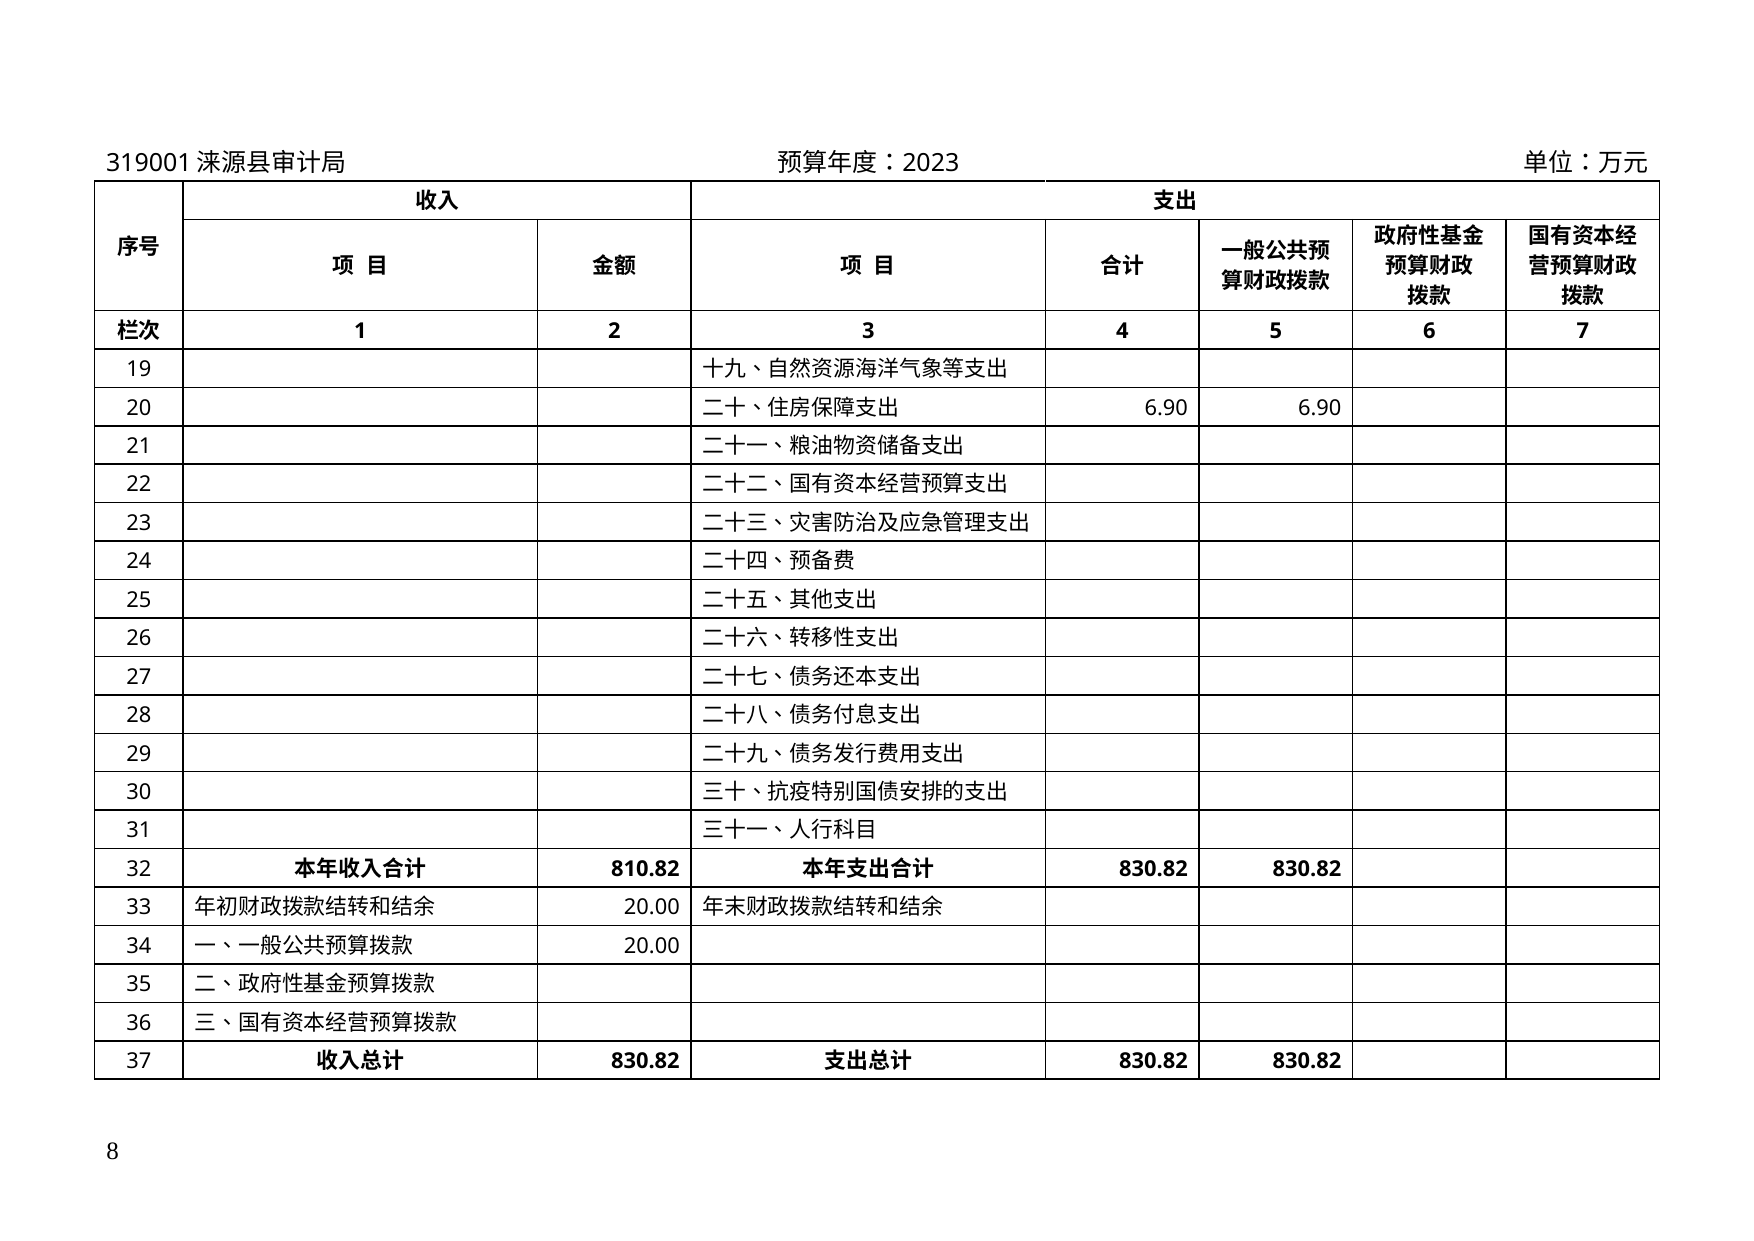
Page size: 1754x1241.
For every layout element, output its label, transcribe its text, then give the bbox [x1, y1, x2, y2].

table_cell 国有资本经营预算财政拨款 [1507, 220, 1659, 309]
table_cell [1507, 965, 1659, 1001]
table_cell 6.90 [1200, 388, 1352, 425]
table_cell [1507, 811, 1659, 848]
table_cell 33 [95, 888, 182, 924]
table_cell [1046, 465, 1198, 502]
table_cell [1200, 696, 1352, 732]
table_cell [1507, 427, 1659, 463]
table_cell 810.82 [538, 849, 690, 886]
table_cell [1507, 772, 1659, 809]
table_cell [1046, 657, 1198, 694]
table_cell 支出总计 [692, 1042, 1045, 1078]
table_cell 28 [95, 696, 182, 732]
table_cell 二十七、债务还本支出 [692, 657, 1045, 694]
table_cell [1200, 657, 1352, 694]
table_cell 合计 [1046, 220, 1198, 309]
table_cell [1200, 503, 1352, 540]
table_cell [1507, 1003, 1659, 1040]
table_cell [184, 811, 537, 848]
table_cell [184, 503, 537, 540]
table_cell [1200, 965, 1352, 1001]
table_cell 31 [95, 811, 182, 848]
table_cell [1507, 619, 1659, 656]
table_cell 二、政府性基金预算拨款 [184, 965, 537, 1001]
table_cell [1200, 465, 1352, 502]
table_cell 20 [95, 388, 182, 425]
table_cell 3 [692, 311, 1045, 348]
table_cell [1507, 888, 1659, 924]
table_header 预算年度：2023 [692, 143, 1045, 180]
table_cell 26 [95, 619, 182, 656]
table_cell 二十、住房保障支出 [692, 388, 1045, 425]
table_cell 二十五、其他支出 [692, 580, 1045, 617]
table_cell [1046, 696, 1198, 732]
table_cell [1507, 657, 1659, 694]
table_cell [538, 542, 690, 579]
table_cell 830.82 [1046, 1042, 1198, 1078]
table_cell 19 [95, 350, 182, 386]
table_cell [1353, 388, 1505, 425]
table_cell 830.82 [1046, 849, 1198, 886]
table_cell [1046, 503, 1198, 540]
table_cell [538, 1003, 690, 1040]
table_cell 25 [95, 580, 182, 617]
table_cell [184, 465, 537, 502]
table_cell [1353, 811, 1505, 848]
table_cell [1046, 734, 1198, 771]
table_cell [538, 503, 690, 540]
table_cell 32 [95, 849, 182, 886]
table_cell [1200, 427, 1352, 463]
table_cell [1046, 542, 1198, 579]
table_cell 本年支出合计 [692, 849, 1045, 886]
table_cell [1046, 965, 1198, 1001]
table_cell [1200, 772, 1352, 809]
table_cell 6 [1353, 311, 1505, 348]
table_cell [538, 388, 690, 425]
table_cell 5 [1200, 311, 1352, 348]
table_cell 收入 [184, 182, 690, 219]
table_cell 2 [538, 311, 690, 348]
table_cell 36 [95, 1003, 182, 1040]
table_cell 二十六、转移性支出 [692, 619, 1045, 656]
table_cell [1507, 1042, 1659, 1078]
table_cell [1507, 350, 1659, 386]
table_cell [1507, 734, 1659, 771]
table_cell [184, 619, 537, 656]
table_cell [1507, 580, 1659, 617]
table_cell [1353, 657, 1505, 694]
table_cell [538, 811, 690, 848]
table_cell 二十一、粮油物资储备支出 [692, 427, 1045, 463]
table_cell 30 [95, 772, 182, 809]
table_cell 23 [95, 503, 182, 540]
table_cell [538, 772, 690, 809]
table_cell [1353, 427, 1505, 463]
table_cell [1046, 888, 1198, 924]
table_cell 序号 [95, 182, 182, 309]
table_cell 年初财政拨款结转和结余 [184, 888, 537, 924]
table_cell [538, 696, 690, 732]
table_cell 政府性基金预算财政 拨款 [1353, 220, 1505, 309]
table_cell [1353, 580, 1505, 617]
table_cell [1200, 888, 1352, 924]
table_cell 栏次 [95, 311, 182, 348]
table_cell [1353, 926, 1505, 963]
table_cell 21 [95, 427, 182, 463]
table_cell [184, 734, 537, 771]
table_cell 二十三、灾害防治及应急管理支出 [692, 503, 1045, 540]
table_cell [1200, 542, 1352, 579]
table_cell [1353, 849, 1505, 886]
table_cell [1046, 811, 1198, 848]
table_cell 24 [95, 542, 182, 579]
table_cell [538, 465, 690, 502]
table_cell [1507, 503, 1659, 540]
table_cell 二十八、债务付息支出 [692, 696, 1045, 732]
table_cell [184, 388, 537, 425]
table_cell [538, 427, 690, 463]
table_cell [1200, 350, 1352, 386]
table_cell 二十四、预备费 [692, 542, 1045, 579]
table_cell 830.82 [538, 1042, 690, 1078]
table_cell 22 [95, 465, 182, 502]
table_cell [184, 696, 537, 732]
table_cell 29 [95, 734, 182, 771]
table_cell 20.00 [538, 888, 690, 924]
table_cell 项 目 [184, 220, 537, 309]
table_cell [1046, 580, 1198, 617]
table_cell 6.90 [1046, 388, 1198, 425]
table_cell 37 [95, 1042, 182, 1078]
table_cell 一、一般公共预算拨款 [184, 926, 537, 963]
table_cell [184, 350, 537, 386]
table_cell [1200, 734, 1352, 771]
table_cell 830.82 [1200, 849, 1352, 886]
table_cell [1507, 926, 1659, 963]
table_cell 三、国有资本经营预算拨款 [184, 1003, 537, 1040]
table_cell [1507, 849, 1659, 886]
table_cell 年末财政拨款结转和结余 [692, 888, 1045, 924]
table_cell [184, 427, 537, 463]
table_cell 4 [1046, 311, 1198, 348]
table_cell 35 [95, 965, 182, 1001]
table_cell [538, 965, 690, 1001]
table_cell [1507, 696, 1659, 732]
table_cell [692, 965, 1045, 1001]
table_cell 三十、抗疫特别国债安排的支出 [692, 772, 1045, 809]
table_cell 金额 [538, 220, 690, 309]
table_cell [1200, 1003, 1352, 1040]
table_cell 十九、自然资源海洋气象等支出 [692, 350, 1045, 386]
table_cell [1046, 772, 1198, 809]
table_cell 一般公共预算财政拨款 [1200, 220, 1352, 309]
table_header 319001涞源县审计局 [95, 143, 690, 180]
table_cell 项 目 [692, 220, 1045, 309]
table_cell [1046, 350, 1198, 386]
table_cell [1046, 1003, 1198, 1040]
table_cell [692, 926, 1045, 963]
table_cell [1507, 388, 1659, 425]
table_cell [1353, 619, 1505, 656]
table_cell [1353, 503, 1505, 540]
table_cell 二十二、国有资本经营预算支出 [692, 465, 1045, 502]
table_cell [1353, 1042, 1505, 1078]
table_cell [1200, 580, 1352, 617]
table_cell [538, 580, 690, 617]
table_cell [184, 542, 537, 579]
table_cell 二十九、债务发行费用支出 [692, 734, 1045, 771]
table_cell 三十一、人行科目 [692, 811, 1045, 848]
table_cell 27 [95, 657, 182, 694]
table_cell [184, 580, 537, 617]
table_cell [538, 657, 690, 694]
table_cell 收入总计 [184, 1042, 537, 1078]
table_cell [184, 657, 537, 694]
table_cell 20.00 [538, 926, 690, 963]
table_cell [1507, 542, 1659, 579]
table_cell 7 [1507, 311, 1659, 348]
table_cell [184, 772, 537, 809]
table_cell 1 [184, 311, 537, 348]
table_cell [1200, 811, 1352, 848]
table_cell [1353, 772, 1505, 809]
table_cell 支出 [692, 182, 1659, 219]
table_cell [538, 619, 690, 656]
table_cell [1046, 619, 1198, 656]
table_header 单位：万元 [1046, 143, 1659, 180]
table_cell [1200, 926, 1352, 963]
table_cell [1046, 427, 1198, 463]
table_cell [1353, 734, 1505, 771]
table_cell [1507, 465, 1659, 502]
table_cell [1353, 696, 1505, 732]
table_cell [1353, 888, 1505, 924]
table_cell [538, 734, 690, 771]
table_cell [1353, 465, 1505, 502]
table_cell 34 [95, 926, 182, 963]
table_cell [1200, 619, 1352, 656]
table_cell [538, 350, 690, 386]
table_cell [1353, 350, 1505, 386]
table_cell [692, 1003, 1045, 1040]
table_cell 本年收入合计 [184, 849, 537, 886]
table_cell 830.82 [1200, 1042, 1352, 1078]
table_cell [1353, 542, 1505, 579]
table_cell [1353, 1003, 1505, 1040]
table_cell [1046, 926, 1198, 963]
table_cell [1353, 965, 1505, 1001]
